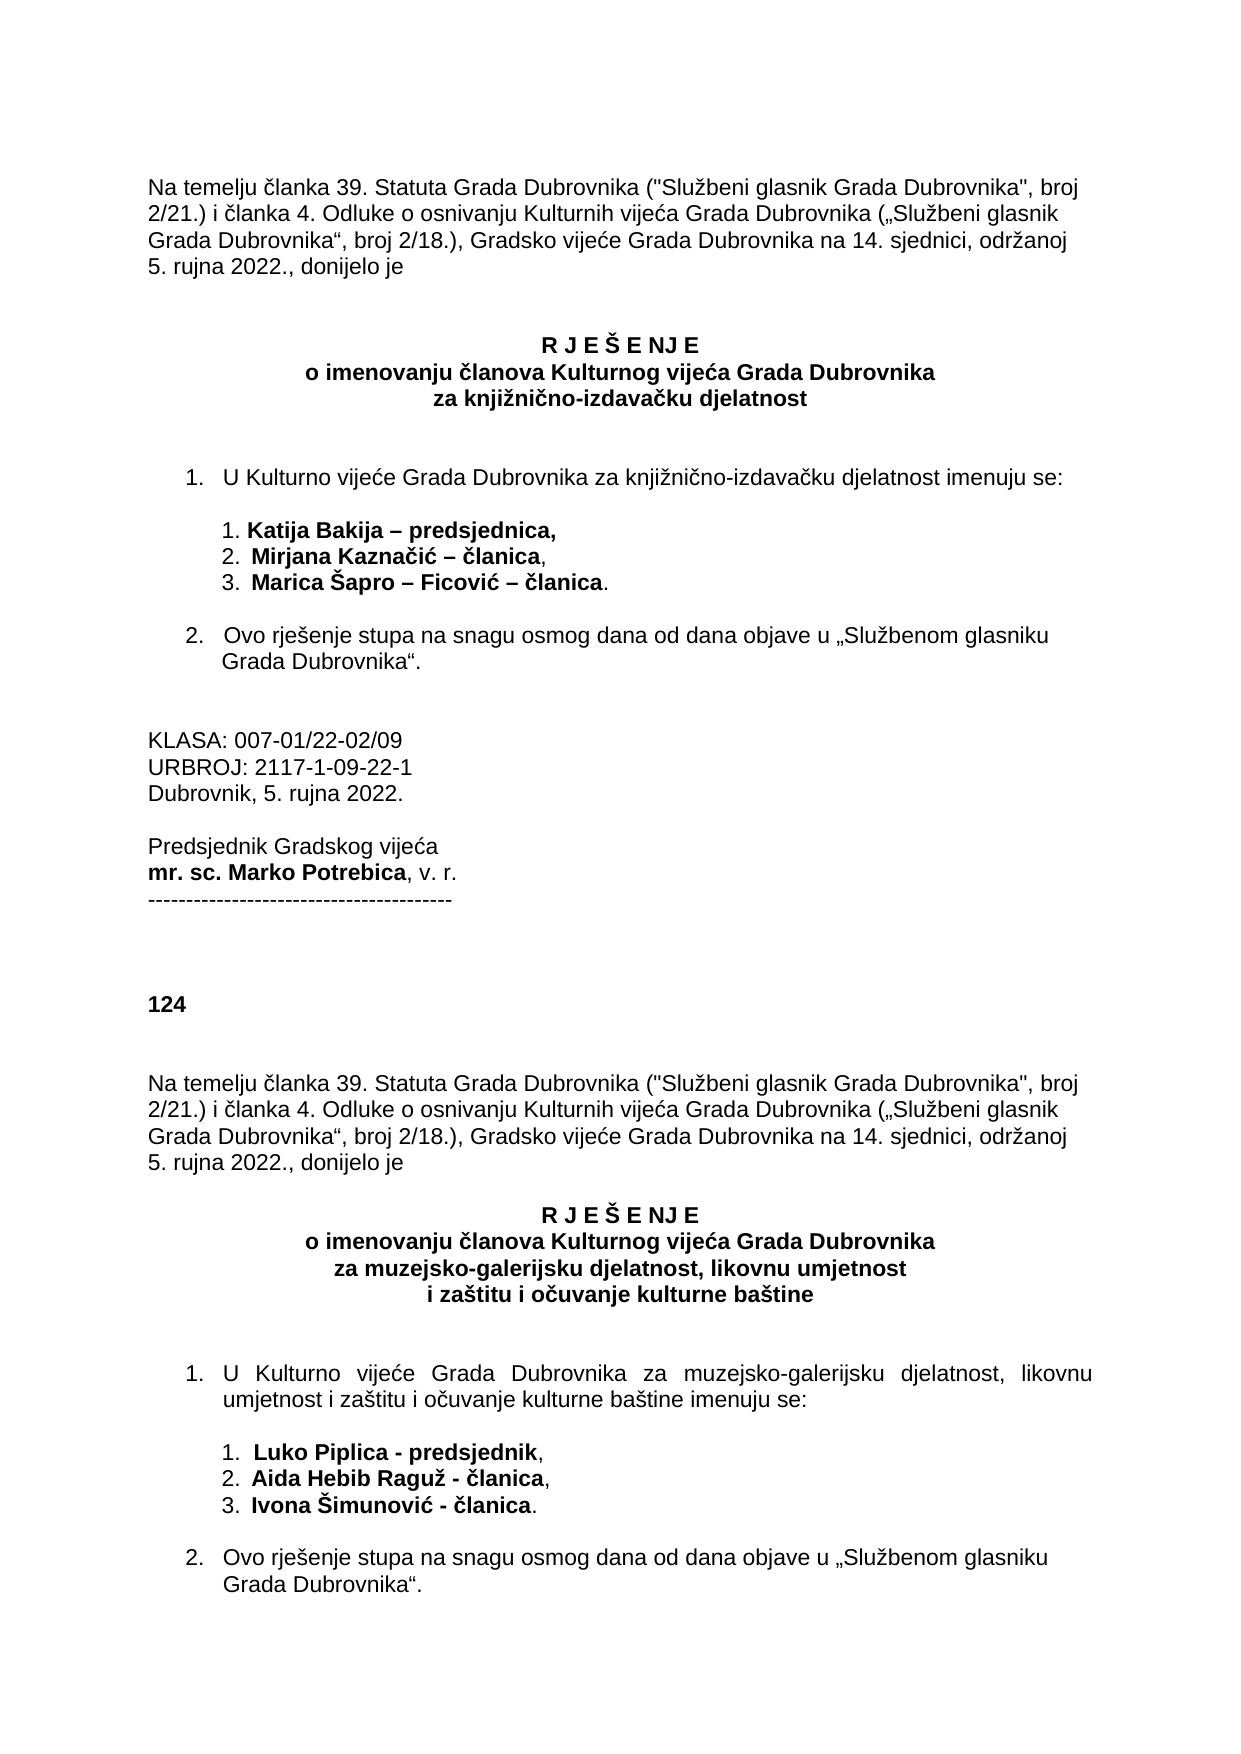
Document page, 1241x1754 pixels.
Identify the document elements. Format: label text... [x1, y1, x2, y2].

text R J E Š E NJ E [148, 1202, 1093, 1228]
text 1. Katija Bakija – predsjednica, [221, 517, 1093, 543]
list U Kulturno vijeće Grada Dubrovnika za muzejsko-galerijsku djelatnost, likovnu umjetnost i zaštitu i očuvanje kulturne baštine imenuju se: [185, 1360, 1093, 1413]
text Dubrovnik, 5. rujna 2022. [148, 780, 1093, 806]
text o imenovanju članova Kulturnog vijeća Grada Dubrovnika [148, 358, 1093, 385]
text Predsjednik Gradskog vijeća [148, 833, 1093, 859]
text 2. Ovo rješenje stupa na snagu osmog dana od dana objave u „Službenom glasniku Grada Dubrovnika“. [185, 622, 1093, 675]
list Ovo rješenje stupa na snagu osmog dana od dana objave u „Službenom glasniku Grada Dubrovnika“. [185, 1544, 1093, 1597]
text R J E Š E NJ E [148, 332, 1093, 358]
text KLASA: 007-01/22-02/09 [148, 727, 1093, 754]
text ---------------------------------------- [148, 886, 1093, 912]
list Marica Šapro – Ficović – članica. [221, 569, 1093, 596]
text za muzejsko-galerijsku djelatnost, likovnu umjetnost [148, 1254, 1093, 1281]
list Aida Hebib Raguž - članica, [221, 1465, 1093, 1492]
text mr. sc. Marko Potrebica, v. r. [148, 859, 1093, 886]
text 124 [148, 991, 1093, 1017]
text URBROJ: 2117-1-09-22-1 [148, 754, 1093, 780]
text 1. Luko Piplica - predsjednik, [221, 1439, 1093, 1465]
text i zaštitu i očuvanje kulturne baštine [148, 1281, 1093, 1307]
text Na temelju članka 39. Statuta Grada Dubrovnika ("Službeni glasnik Grada Dubrovnika", broj 2/21.) i članka 4. Odluke o osnivanju Kulturnih vijeća Grada Dubrovnika („Službeni glasnik Grada Dubrovnika“, broj 2/18.), Gradsko vijeće Grada Dubrovnika na 14. sjednici, održanoj 5. rujna 2022., donijelo je [148, 1070, 1093, 1175]
list U Kulturno vijeće Grada Dubrovnika za knjižnično-izdavačku djelatnost imenuju se: [185, 464, 1093, 490]
list Mirjana Kaznačić – članica, [221, 543, 1093, 569]
text o imenovanju članova Kulturnog vijeća Grada Dubrovnika [148, 1228, 1093, 1254]
text za knjižnično-izdavačku djelatnost [148, 385, 1093, 411]
list Ivona Šimunović - članica. [221, 1492, 1093, 1518]
text Na temelju članka 39. Statuta Grada Dubrovnika ("Službeni glasnik Grada Dubrovnika", broj 2/21.) i članka 4. Odluke o osnivanju Kulturnih vijeća Grada Dubrovnika („Službeni glasnik Grada Dubrovnika“, broj 2/18.), Gradsko vijeće Grada Dubrovnika na 14. sjednici, održanoj 5. rujna 2022., donijelo je [148, 174, 1093, 279]
